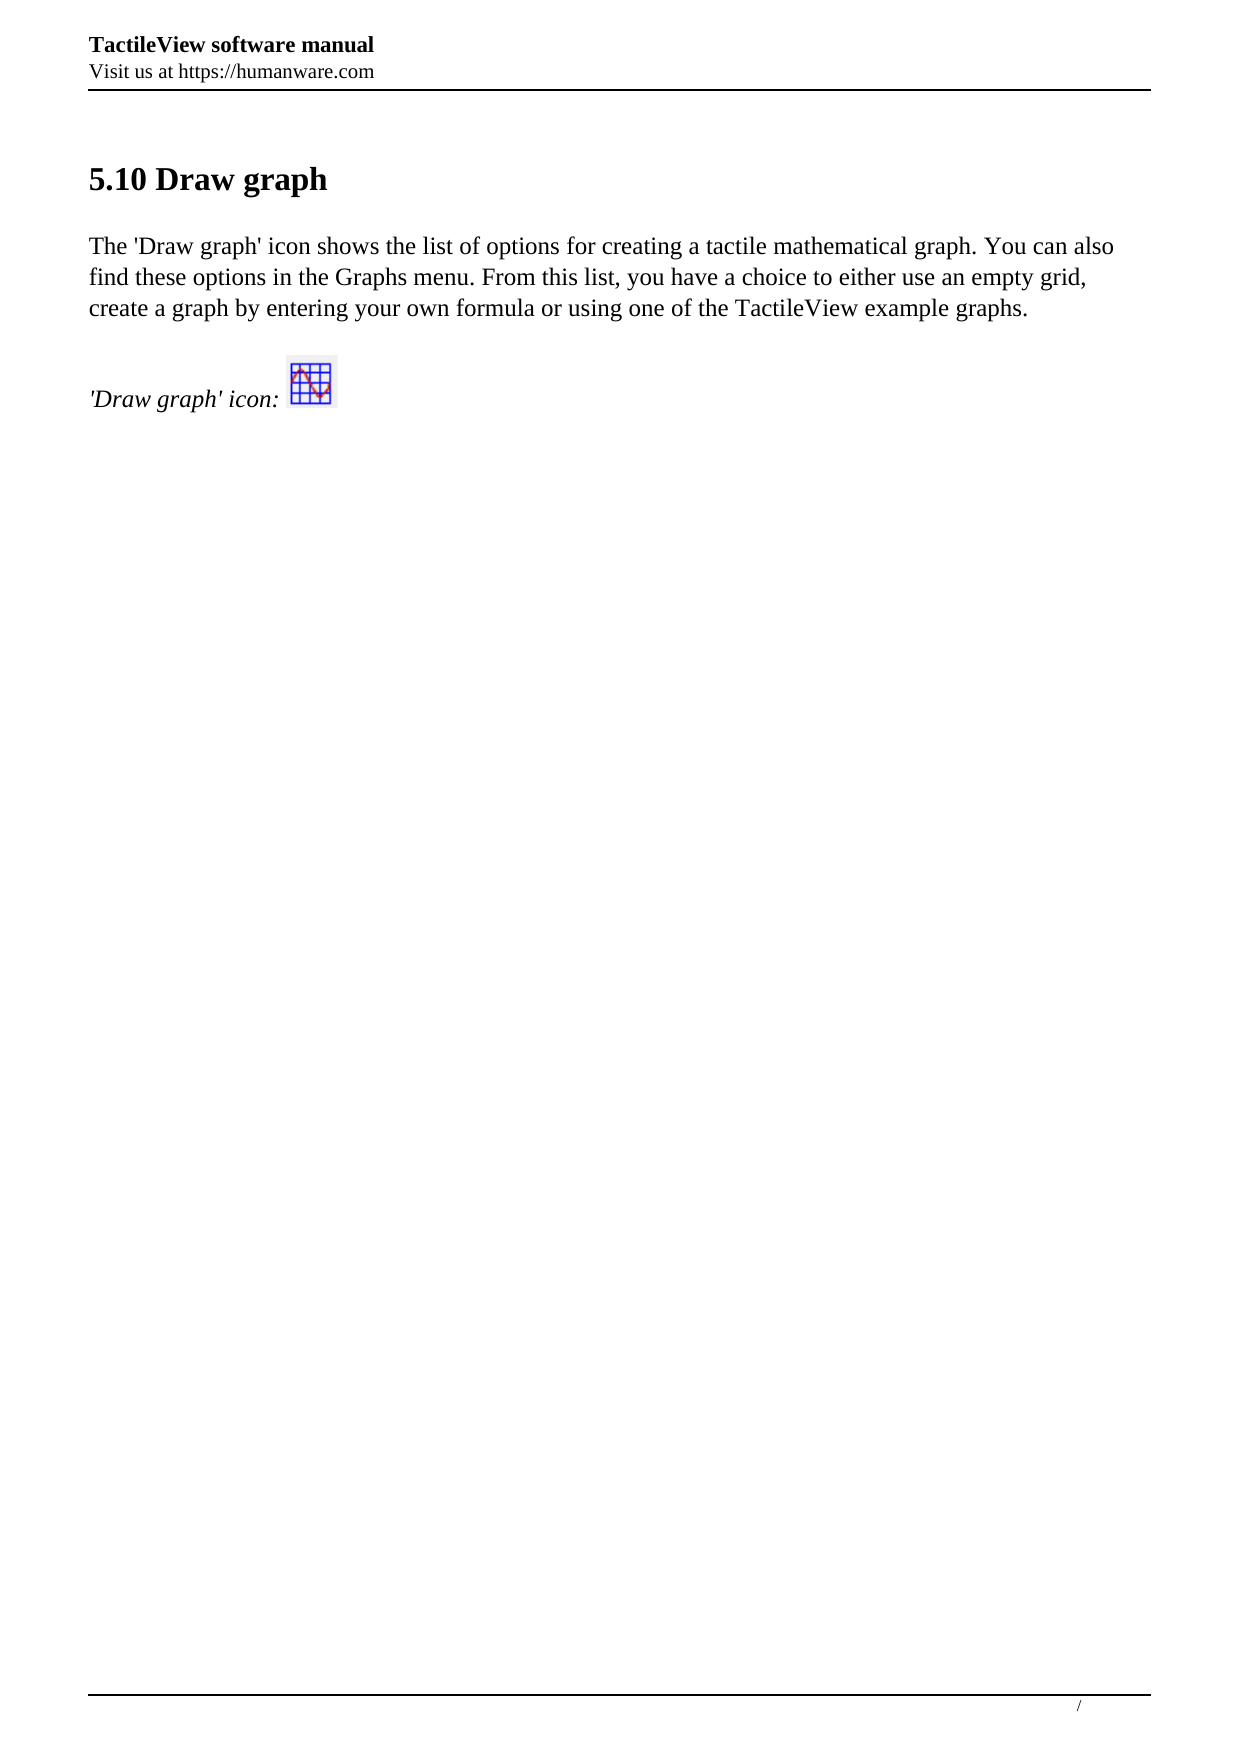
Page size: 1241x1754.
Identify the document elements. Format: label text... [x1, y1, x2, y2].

text 'Draw graph' icon: [88, 356, 1163, 413]
text The 'Draw graph' icon shows the list of options for creating a tactile mathematical graph. You can also find these options in the Graphs menu. From this list, you have a choice to either use an empty grid, create a graph by entering your own formula or using one of the TactileView example graphs. [88, 231, 1138, 322]
subtitle Draw graph [88, 159, 1163, 198]
picture [286, 355, 338, 408]
